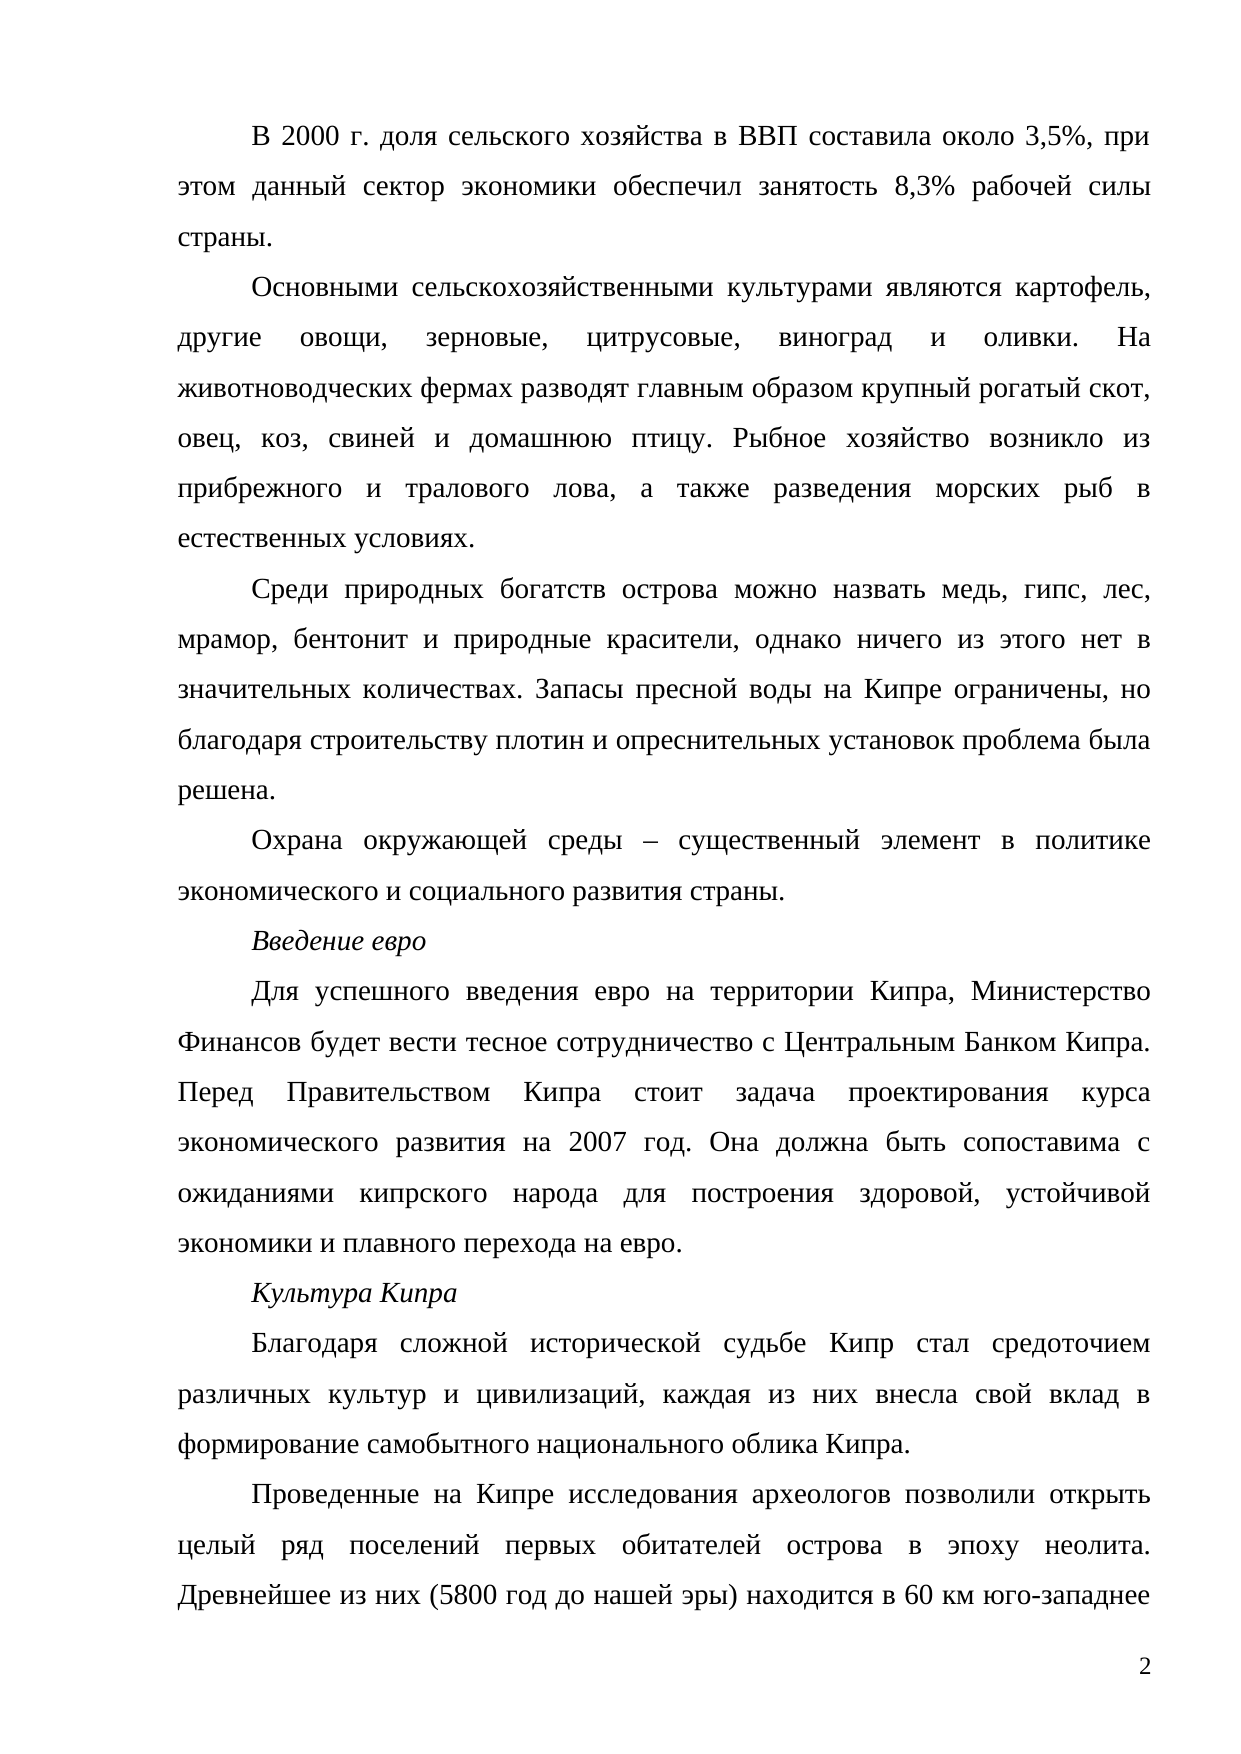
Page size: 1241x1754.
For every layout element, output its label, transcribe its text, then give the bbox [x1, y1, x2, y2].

text Основными сельскохозяйственными культурами являются картофель, другие овощи, зерновые, цитрусовые, виноград и оливки. На животноводческих фермах разводят главным образом крупный рогатый скот, овец, коз, свиней и домашнюю птицу. Рыбное хозяйство возникло из прибрежного и тралового лова, а также разведения морских рыб в естественных условиях. [177, 269, 1152, 554]
text Введение евро [177, 923, 1152, 957]
text Охрана окружающей среды – существенный элемент в политике экономического и социального развития страны. [177, 822, 1152, 906]
text Среди природных богатств острова можно назвать медь, гипс, лес, мрамор, бентонит и природные красители, однако ничего из этого нет в значительных количествах. Запасы пресной воды на Кипре ограничены, но благодаря строительству плотин и опреснительных установок проблема была решена. [177, 571, 1152, 806]
text Благодаря сложной исторической судьбе Кипр стал средоточием различных культур и цивилизаций, каждая из них внесла свой вклад в формирование самобытного национального облика Кипра. [177, 1326, 1152, 1460]
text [177, 1477, 1152, 1611]
text Для успешного введения евро на территории Кипра, Министерство Финансов будет вести тесное сотрудничество с Центральным Банком Кипра. Перед Правительством Кипра стоит задача проектирования курса экономического развития на 2007 год. Она должна быть сопоставима с ожиданиями кипрского народа для построения здоровой, устойчивой экономики и плавного перехода на евро. [177, 973, 1152, 1258]
text Культура Кипра [177, 1275, 1152, 1309]
text В . доля сельского хозяйства в ВВП составила около 3,5%, при этом данный сектор экономики обеспечил занятость 8,3% рабочей силы страны. [177, 118, 1152, 252]
